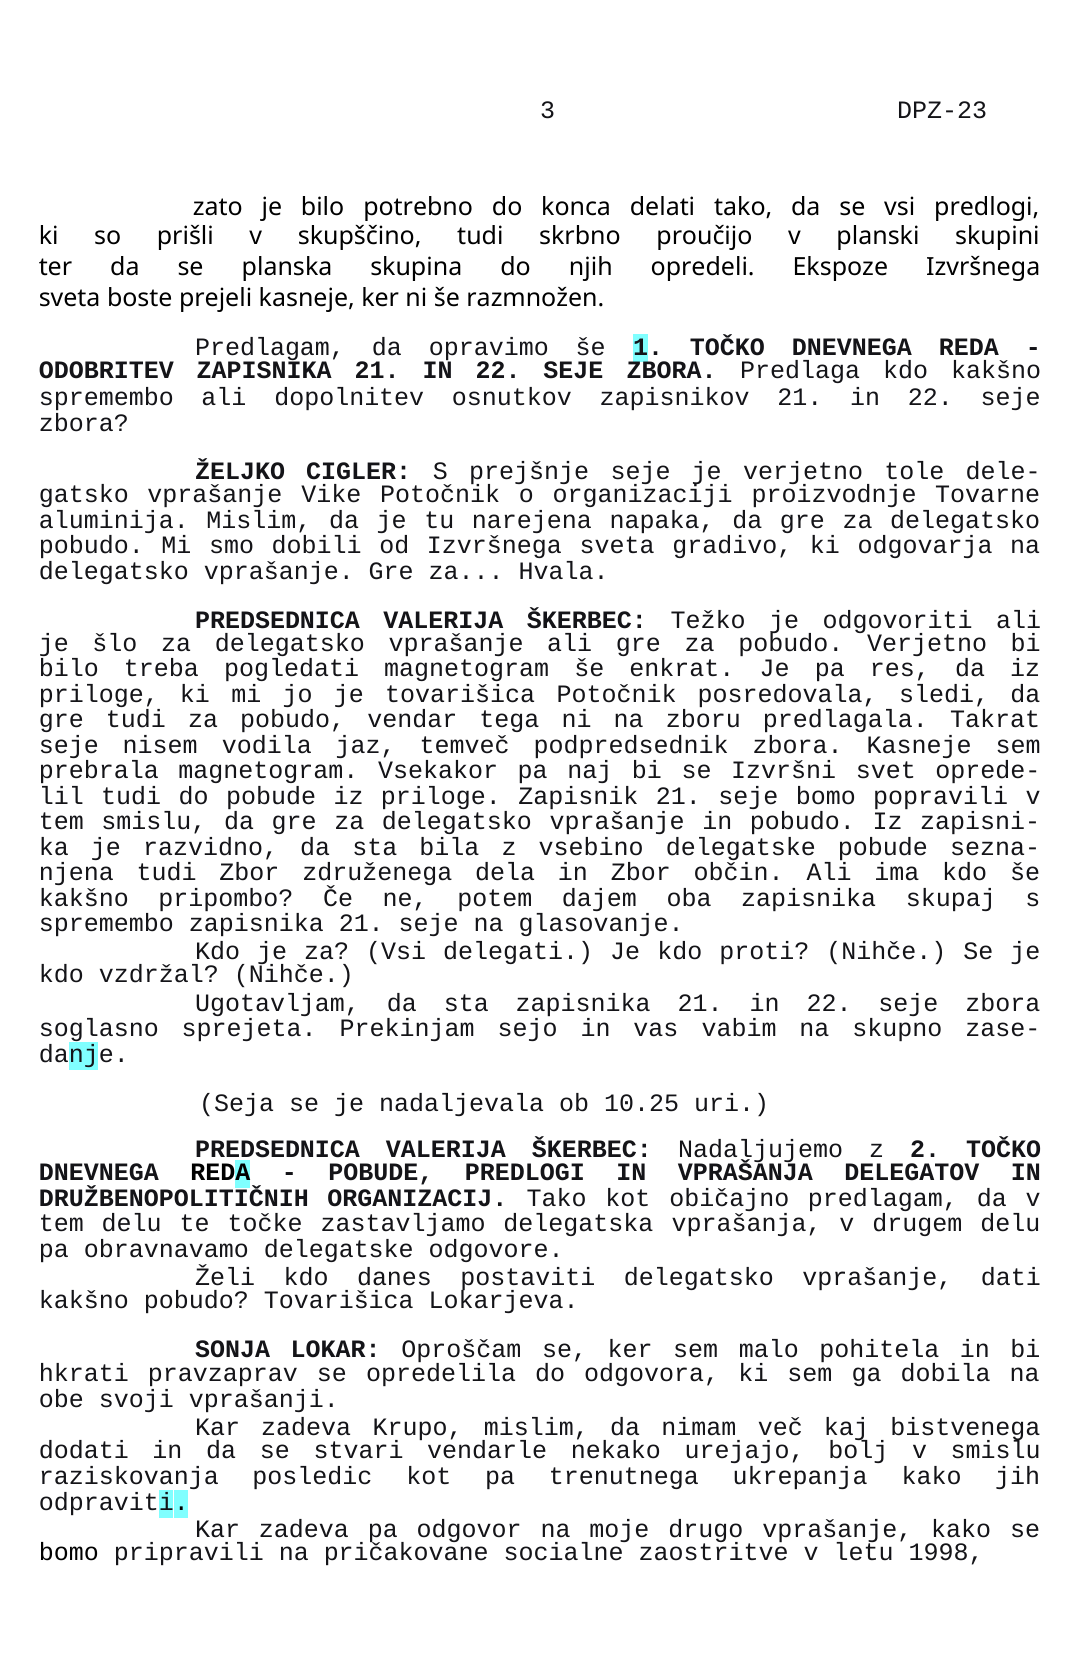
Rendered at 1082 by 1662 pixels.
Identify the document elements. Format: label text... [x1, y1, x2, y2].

text PREDSEDNICA VALERIJA ŠKERBEC: Težko je odgovoriti ali je šlo za delegatsko vprašanje ali gre za pobudo. Verjetno bi bilo treba pogledati magnetogram še enkrat. Je pa res, da iz priloge, ki mi jo je tovarišica Potočnik posredovala, sledi, da gre tudi za pobudo, vendar tega ni na zboru predlagala. Takrat seje nisem vodila jaz, temveč podpredsednik zbora. Kasneje sem prebrala magnetogram. Vsekakor pa naj bi se Izvršni svet oprede- lil tudi do pobude iz priloge. Zapisnik 21. seje bomo popravili v tem smislu, da gre za delegatsko vprašanje in pobudo. Iz zapisni- ka je razvidno, da sta bila z vsebino delegatske pobude sezna- njena tudi Zbor združenega dela in Zbor občin. Ali ima kdo še kakšno pripombo? Če ne, potem dajem oba zapisnika skupaj s spremembo zapisnika 21. seje na glasovanje. [38, 608, 1041, 939]
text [38, 1518, 1041, 1567]
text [38, 190, 1041, 313]
text ŽELJKO CIGLER: S prejšnje seje je verjetno tole dele- gatsko vprašanje Vike Potočnik o organizaciji proizvodnje Tovarne aluminija. Mislim, da je tu narejena napaka, da gre za delegatsko pobudo. Mi smo dobili od Izvršnega sveta gradivo, ki odgovarja na delegatsko vprašanje. Gre za... Hvala. [38, 459, 1041, 587]
text Predlagam, da opravimo še 1. TOČKO DNEVNEGA REDA - ODOBRITEV ZAPISNIKA 21. IN 22. SEJE ZBORA. Predlaga kdo kakšno spremembo ali dopolnitev osnutkov zapisnikov 21. in 22. seje zbora? [38, 334, 1041, 438]
text Ugotavljam, da sta zapisnika 21. in 22. seje zbora soglasno sprejeta. Prekinjam sejo in vas vabim na skupno zase- danje. [38, 990, 1041, 1070]
text (Seja se je nadaljevala ob 10.25 uri.) [199, 1091, 1041, 1116]
text SONJA LOKAR: Oproščam se, ker sem malo pohitela in bi hkrati pravzaprav se opredelila do odgovora, ki sem ga dobila na obe svoji vprašanji. [38, 1337, 1041, 1415]
text Kdo je za? (Vsi delegati.) Je kdo proti? (Nihče.) Se je kdo vzdržal? (Nihče.) [38, 939, 1041, 990]
text Kar zadeva Krupo, mislim, da nimam več kaj bistvenega dodati in da se stvari vendarle nekako urejajo, bolj v smislu raziskovanja posledic kot pa trenutnega ukrepanja kako jih odpraviti. [38, 1415, 1041, 1518]
text PREDSEDNICA VALERIJA ŠKERBEC: Nadaljujemo z 2. TOČKO DNEVNEGA REDA - POBUDE, PREDLOGI IN VPRAŠANJA DELEGATOV IN DRUŽBENOPOLITIČNIH ORGANIZACIJ. Tako kot običajno predlagam, da v tem delu te točke zastavljamo delegatska vprašanja, v drugem delu pa obravnavamo delegatske odgovore. [38, 1137, 1041, 1265]
text Želi kdo danes postaviti delegatsko vprašanje, dati kakšno pobudo? Tovarišica Lokarjeva. [38, 1265, 1041, 1316]
